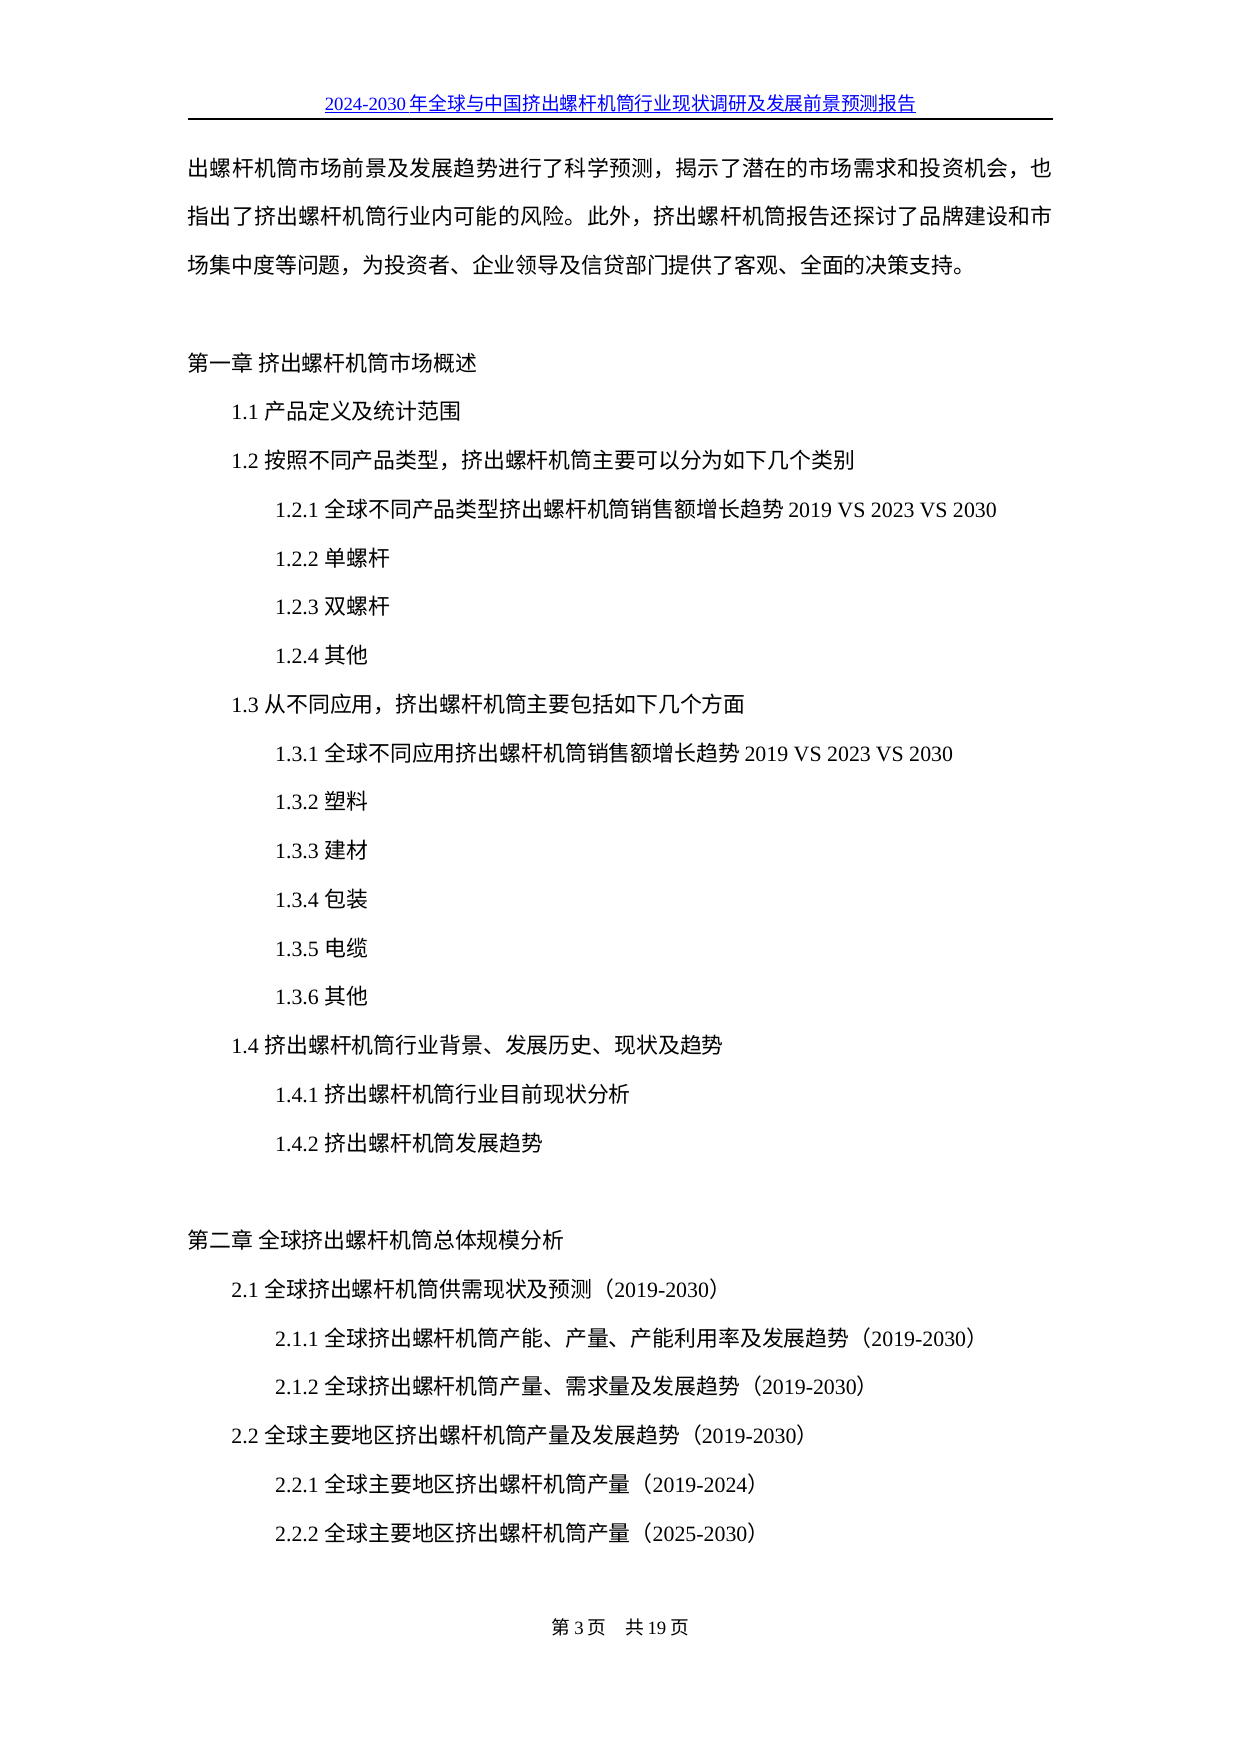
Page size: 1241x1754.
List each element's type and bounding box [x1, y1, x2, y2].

text [187, 150, 1053, 1548]
